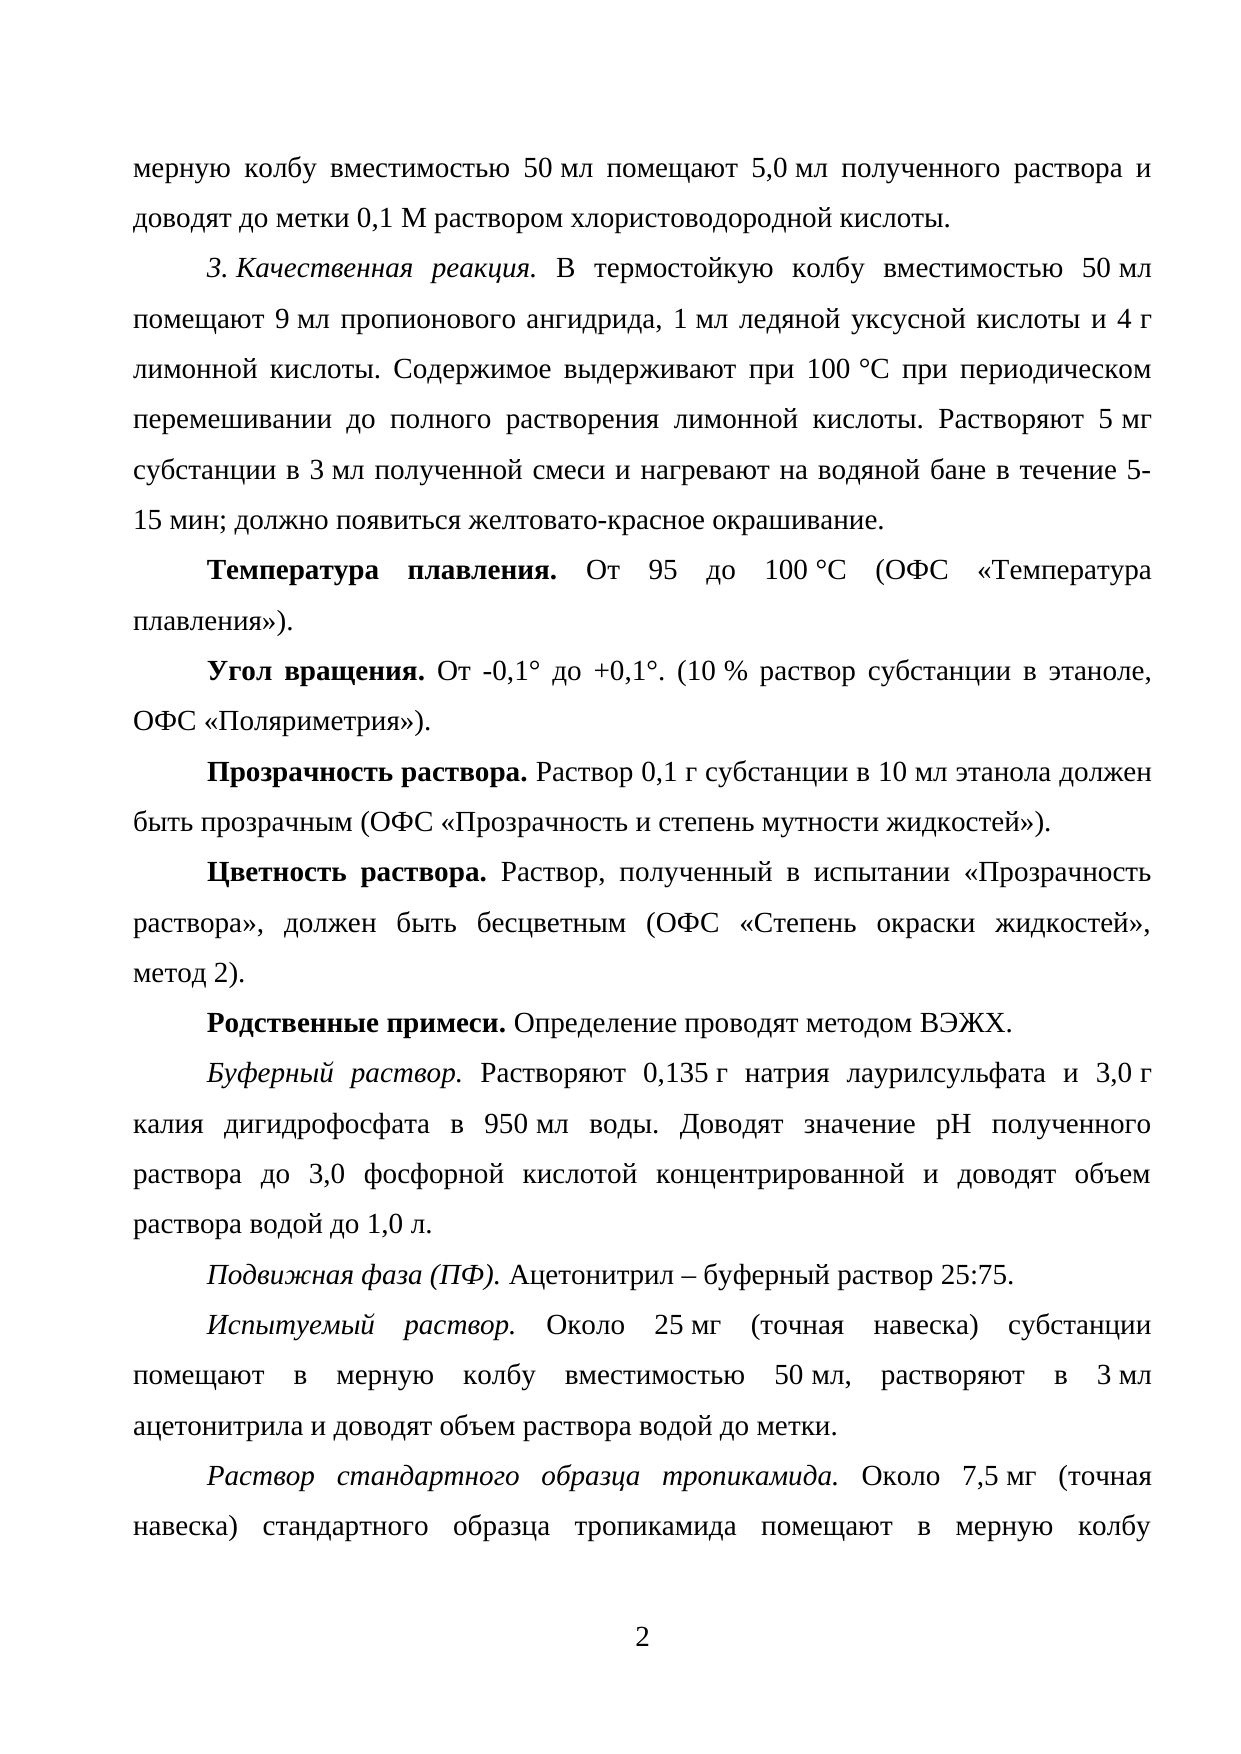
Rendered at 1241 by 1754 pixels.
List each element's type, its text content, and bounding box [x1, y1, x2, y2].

text Температура плавления. От 95 до 100 °C (ОФС «Температура плавления»). [133, 552, 1152, 636]
text Прозрачность раствора. Раствор 0,1 г субстанции в 10 мл этанола должен быть прозрачным (ОФС «Прозрачность и степень мутности жидкостей»). [133, 754, 1152, 838]
text 3. Качественная реакция. В термостойкую колбу вместимостью 50 мл помещают 9 мл пропионового ангидрида, 1 мл ледяной уксусной кислоты и 4 г лимонной кислоты. Содержимое выдерживают при 100 °С при периодическом перемешивании до полного растворения лимонной кислоты. Растворяют 5 мг субстанции в 3 мл полученной смеси и нагревают на водяной бане в течение 5-15 мин; должно появиться желтовато-красное окрашивание. [133, 251, 1152, 536]
text Подвижная фаза (ПФ). Ацетонитрил – буферный раствор 25:75. [133, 1257, 1152, 1290]
text Испытуемый раствор. Около 25 мг (точная навеска) субстанции помещают в мерную колбу вместимостью 50 мл, растворяют в 3 мл ацетонитрила и доводят объем раствора водой до метки. [133, 1307, 1152, 1441]
text Угол вращения. От -0,1° до +0,1°. (10 % раствор субстанции в этаноле, ОФС «Поляриметрия»). [133, 653, 1152, 737]
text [133, 1458, 1152, 1542]
text Родственные примеси. Определение проводят методом ВЭЖХ. [133, 1005, 1152, 1039]
text Буферный раствор. Растворяют 0,135 г натрия лаурилсульфата и 3,0 г калия дигидрофосфата в 950 мл воды. Доводят значение рН полученного раствора до 3,0 фосфорной кислотой концентрированной и доводят объем раствора водой до 1,0 л. [133, 1056, 1152, 1240]
text Цветность раствора. Раствор, полученный в испытании «Прозрачность раствора», должен быть бесцветным (ОФС «Степень окраски жидкостей», метод 2). [133, 854, 1152, 988]
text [133, 150, 1152, 234]
